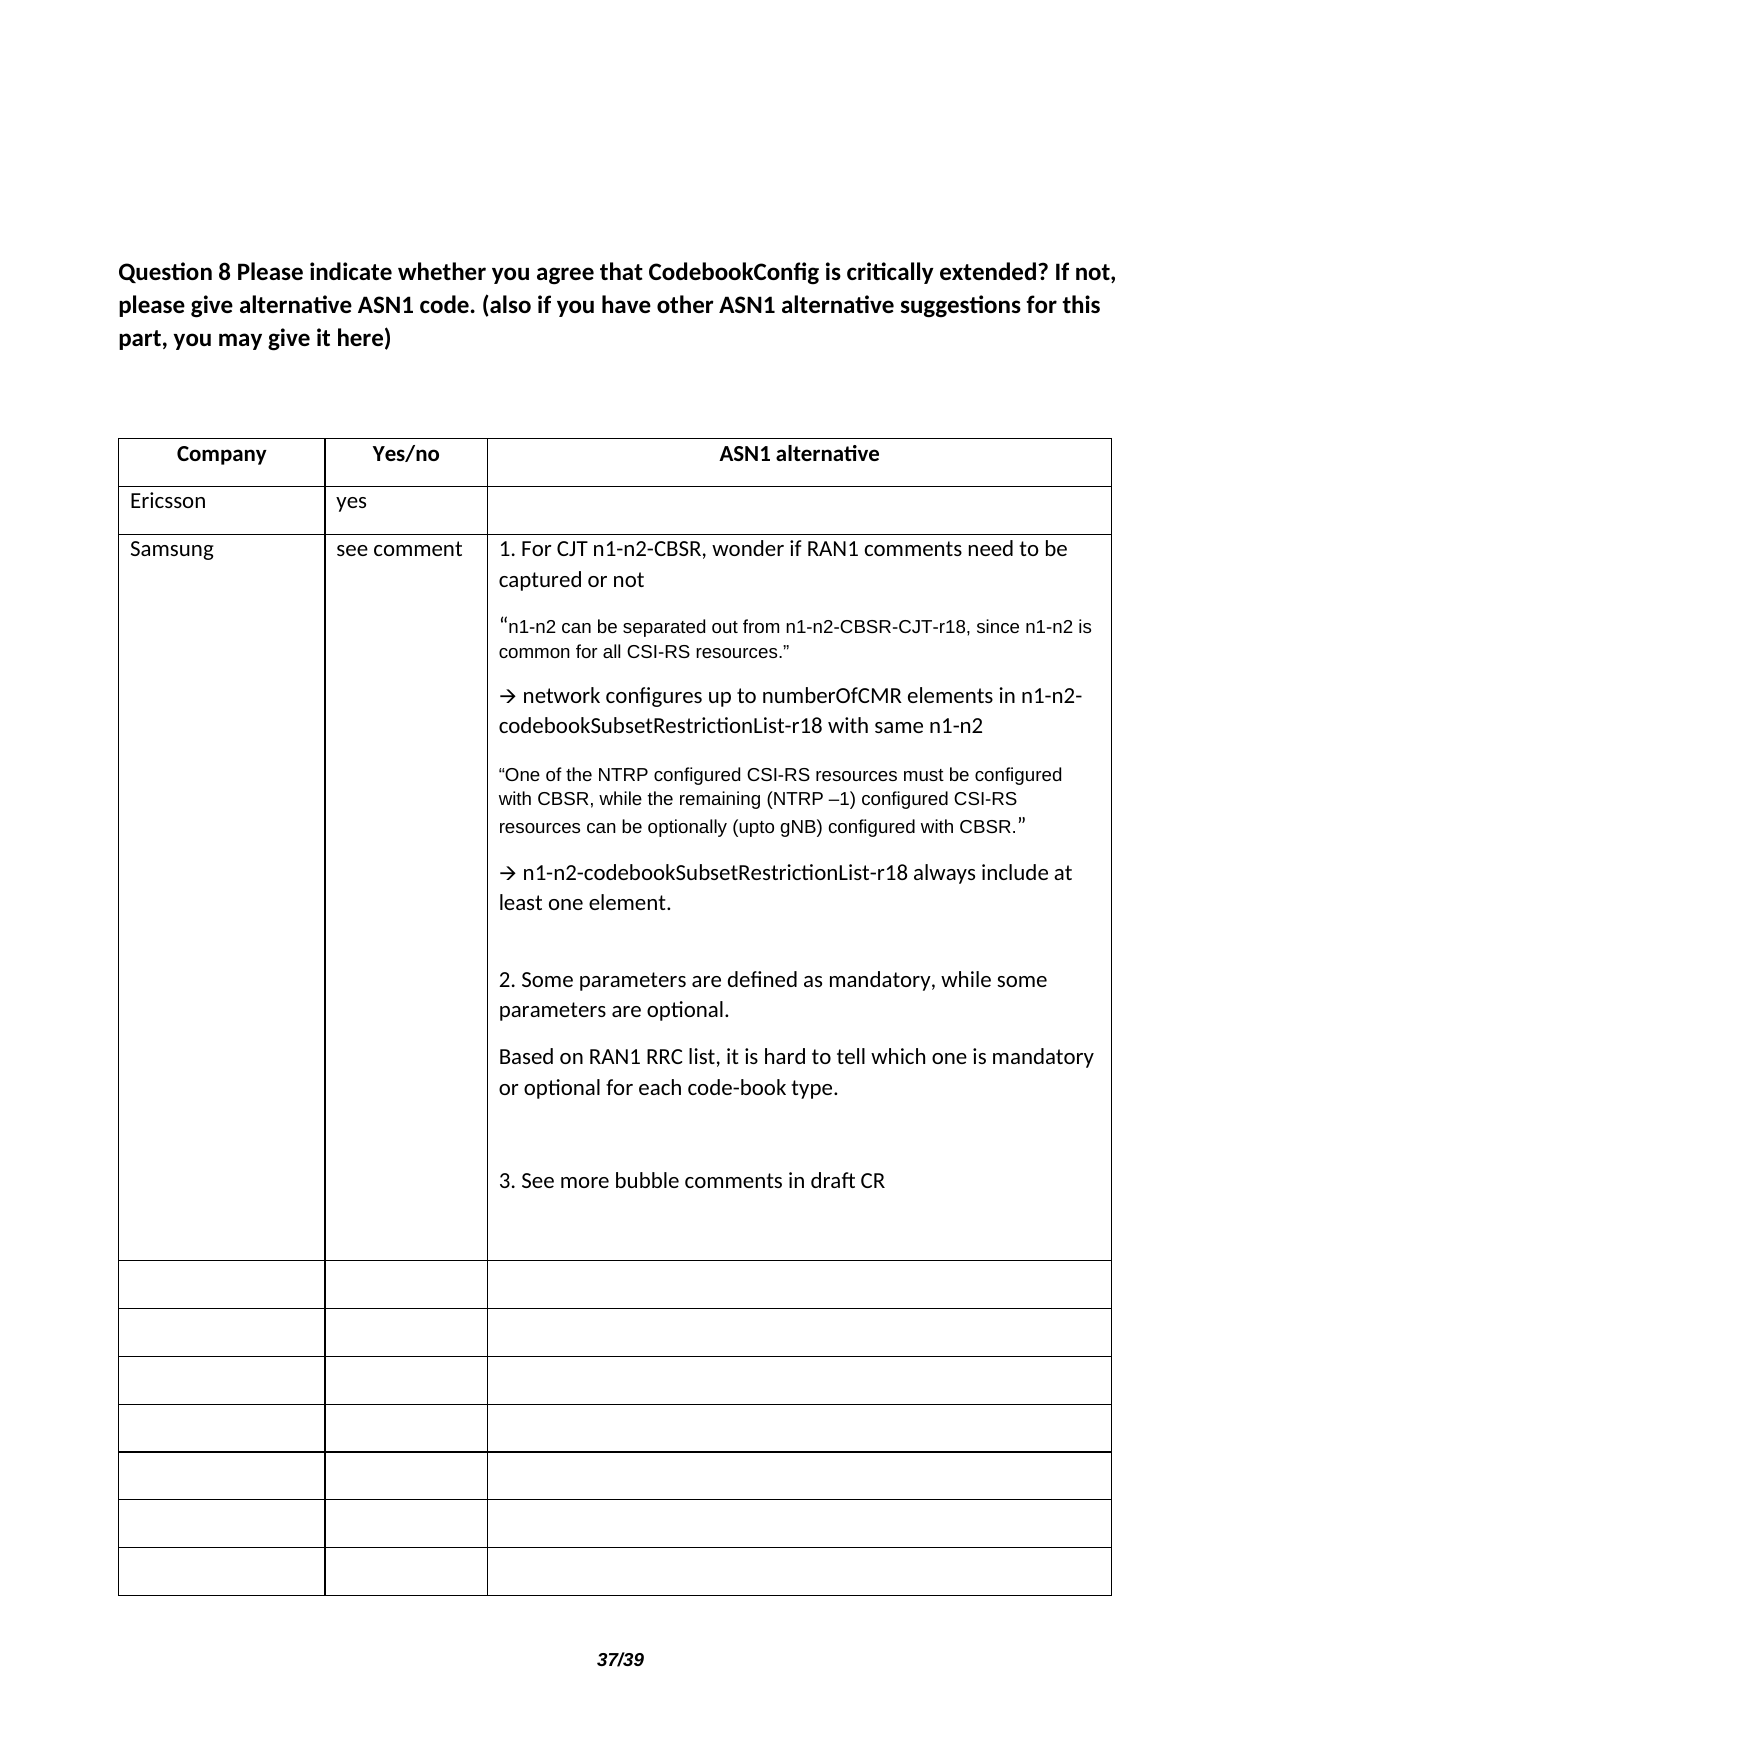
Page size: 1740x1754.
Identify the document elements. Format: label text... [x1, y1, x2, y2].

table_cell [488, 487, 1111, 533]
table_cell see comment [326, 535, 487, 1260]
table_cell [326, 1405, 487, 1451]
table_cell yes [326, 487, 487, 533]
text Question 8 Please indicate whether you agree that CodebookConfig is critically extended? If not, please give alternative ASN1 code. (also if you have other ASN1 alternative suggestions for this part, you may give it here) [118, 257, 1122, 353]
table_cell 1. For CJT n1-n2-CBSR, wonder if RAN1 comments need to be captured or not “n1-n2 can be separated out from n1-n2-CBSR-CJT-r18, since n1-n2 is common for all CSI-RS resources.” network configures up to numberOfCMR elements in n1-n2-codebookSubsetRestrictionList-r18 with same n1-n2 “One of the NTRP configured CSI-RS resources must be configured with CBSR, while the remaining (NTRP –1) configured CSI-RS resources can be optionally (upto gNB) configured with CBSR.” n1-n2-codebookSubsetRestrictionList-r18 always include at least one element. 2. Some parameters are defined as mandatory, while some parameters are optional. Based on RAN1 RRC list, it is hard to tell which one is mandatory or optional for each code-book type. 3. See more bubble comments in draft CR [488, 535, 1111, 1260]
table_cell Ericsson [119, 487, 324, 533]
table_cell [488, 1453, 1111, 1499]
table_cell [326, 1309, 487, 1356]
table_header Yes/no [326, 439, 487, 486]
table_cell [119, 1357, 324, 1403]
table_cell [488, 1405, 1111, 1451]
table_cell [326, 1500, 487, 1547]
table_cell [488, 1548, 1111, 1595]
table_cell [119, 1548, 324, 1595]
table_cell [119, 1309, 324, 1356]
table_cell [119, 1500, 324, 1547]
table_cell [488, 1309, 1111, 1356]
table_cell [488, 1261, 1111, 1308]
table_cell [326, 1548, 487, 1595]
table_cell [119, 1261, 324, 1308]
table_cell [326, 1357, 487, 1403]
table_cell [488, 1357, 1111, 1403]
table_cell [119, 1453, 324, 1499]
table_cell [326, 1453, 487, 1499]
table_cell [119, 1405, 324, 1451]
table_header Company [119, 439, 324, 486]
table_header ASN1 alternative [488, 439, 1111, 486]
table_cell [326, 1261, 487, 1308]
table_cell [488, 1500, 1111, 1547]
table_cell Samsung [119, 535, 324, 1260]
